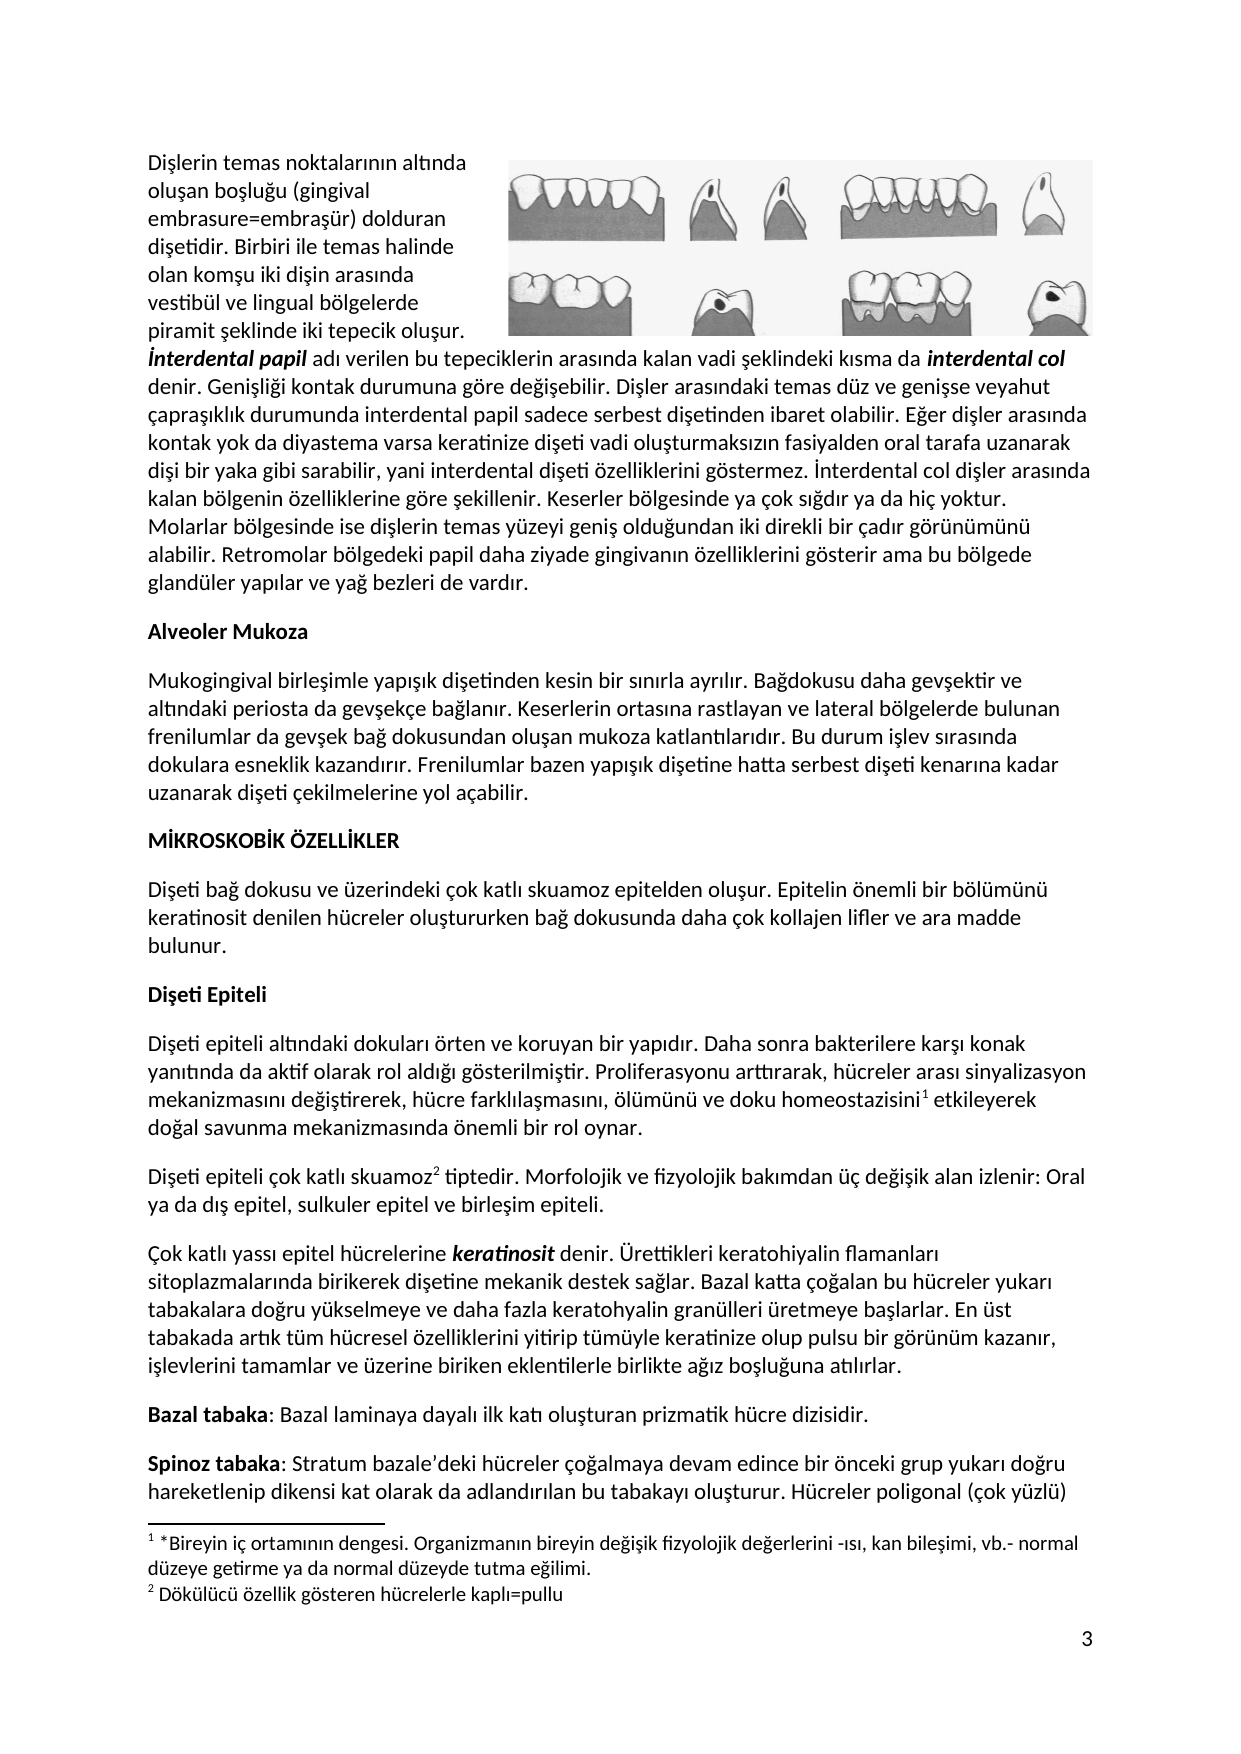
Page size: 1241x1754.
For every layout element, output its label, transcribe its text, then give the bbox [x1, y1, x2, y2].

text Dişlerin temas noktalarının altında oluşan boşluğu (gingival embrasure=embraşür) dolduran dişetidir. Birbiri ile temas halinde olan komşu iki dişin arasında vestibül ve lingual bölgelerde piramit şeklinde iki tepecik oluşur. İnterdental papil adı verilen bu tepeciklerin arasında kalan vadi şeklindeki kısma da interdental col denir. Genişliği kontak durumuna göre değişebilir. Dişler arasındaki temas düz ve genişse veyahut çapraşıklık durumunda interdental papil sadece serbest dişetinden ibaret olabilir. Eğer dişler arasında kontak yok da diyastema varsa keratinize dişeti vadi oluşturmaksızın fasiyalden oral tarafa uzanarak dişi bir yaka gibi sarabilir, yani interdental dişeti özelliklerini göstermez. İnterdental col dişler arasında kalan bölgenin özelliklerine göre şekillenir. Keserler bölgesinde ya çok sığdır ya da hiç yoktur. Molarlar bölgesinde ise dişlerin temas yüzeyi geniş olduğundan iki direkli bir çadır görünümünü alabilir. Retromolar bölgedeki papil daha ziyade gingivanın özelliklerini gösterir ama bu bölgede glandüler yapılar ve yağ bezleri de vardır. [148, 148, 1092, 596]
text Mukogingival birleşimle yapışık dişetinden kesin bir sınırla ayrılır. Bağdokusu daha gevşektir ve altındaki periosta da gevşekçe bağlanır. Keserlerin ortasına rastlayan ve lateral bölgelerde bulunan frenilumlar da gevşek bağ dokusundan oluşan mukoza katlantılarıdır. Bu durum işlev sırasında dokulara esneklik kazandırır. Frenilumlar bazen yapışık dişetine hatta serbest dişeti kenarına kadar uzanarak dişeti çekilmelerine yol açabilir. [148, 666, 1092, 806]
text Dişeti epiteli çok katlı skuamoz tiptedir. Morfolojik ve fizyolojik bakımdan üç değişik alan izlenir: Oral ya da dış epitel, sulkuler epitel ve birleşim epiteli. [148, 1162, 1092, 1218]
text Dişeti Epiteli [148, 980, 1092, 1008]
text Dişeti epiteli altındaki dokuları örten ve koruyan bir yapıdır. Daha sonra bakterilere karşı konak yanıtında da aktif olarak rol aldığı gösterilmiştir. Proliferasyonu arttırarak, hücreler arası sinyalizasyon mekanizmasını değiştirerek, hücre farklılaşmasını, ölümünü ve doku homeostazisini etkileyerek doğal savunma mekanizmasında önemli bir rol oynar. [148, 1029, 1092, 1141]
text Çok katlı yassı epitel hücrelerine keratinosit denir. Ürettikleri keratohiyalin flamanları sitoplazmalarında birikerek dişetine mekanik destek sağlar. Bazal katta çoğalan bu hücreler yukarı tabakalara doğru yükselmeye ve daha fazla keratohyalin granülleri üretmeye başlarlar. En üst tabakada artık tüm hücresel özelliklerini yitirip tümüyle keratinize olup pulsu bir görünüm kazanır, işlevlerini tamamlar ve üzerine biriken eklentilerle birlikte ağız boşluğuna atılırlar. [148, 1239, 1092, 1379]
text Alveoler Mukoza [148, 617, 1092, 645]
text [148, 1449, 1092, 1505]
text Bazal tabaka: Bazal laminaya dayalı ilk katı oluşturan prizmatik hücre dizisidir. [148, 1400, 1092, 1428]
text Dişeti bağ dokusu ve üzerindeki çok katlı skuamoz epitelden oluşur. Epitelin önemli bir bölümünü keratinosit denilen hücreler oluştururken bağ dokusunda daha çok kollajen lifler ve ara madde bulunur. [148, 876, 1092, 959]
text MİKROSKOBİK ÖZELLİKLER [148, 827, 1092, 855]
